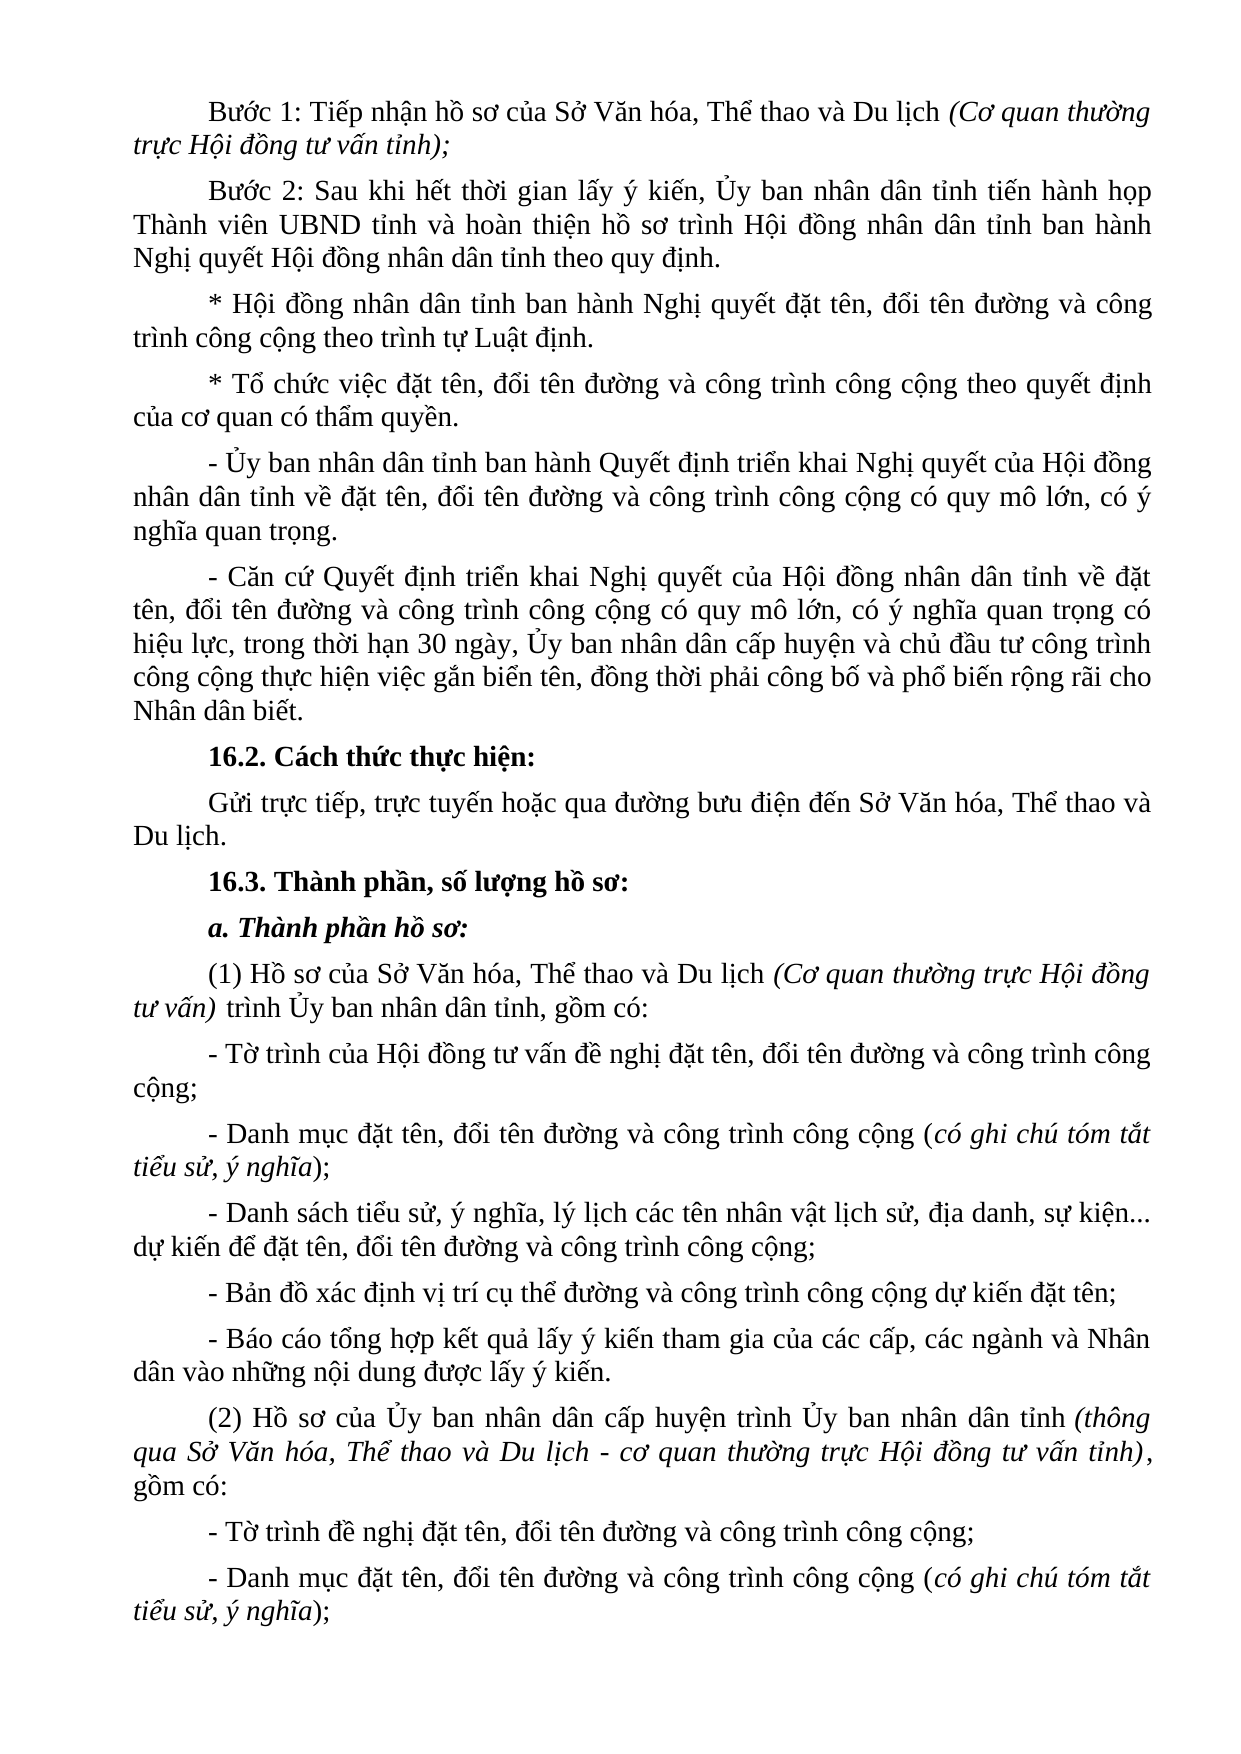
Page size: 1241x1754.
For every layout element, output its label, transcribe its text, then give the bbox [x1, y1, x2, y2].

text - Danh mục đặt tên, đổi tên đường và công trình công cộng (có ghi chú tóm tắt tiểu sử, ý nghĩa); [133, 1560, 1153, 1627]
text - Danh mục đặt tên, đổi tên đường và công trình công cộng (có ghi chú tóm tắt tiểu sử, ý nghĩa); [133, 1116, 1153, 1183]
text Bước 2: Sau khi hết thời gian lấy ý kiến, Ủy ban nhân dân tỉnh tiến hành họp Thành viên UBND tỉnh và hoàn thiện hồ sơ trình Hội đồng nhân dân tỉnh ban hành Nghị quyết Hội đồng nhân dân tỉnh theo quy định. [133, 173, 1153, 274]
text * Tổ chức việc đặt tên, đổi tên đường và công trình công cộng theo quyết định của cơ quan có thẩm quyền. [133, 366, 1153, 433]
text - Báo cáo tổng hợp kết quả lấy ý kiến tham gia của các cấp, các ngành và Nhân dân vào những nội dung được lấy ý kiến. [133, 1321, 1153, 1388]
text - Tờ trình của Hội đồng tư vấn đề nghị đặt tên, đổi tên đường và công trình công cộng; [133, 1036, 1153, 1103]
text Gửi trực tiếp, trực tuyến hoặc qua đường bưu điện đến Sở Văn hóa, Thể thao và Du lịch. [133, 785, 1153, 852]
text Bước 1: Tiếp nhận hồ sơ của Sở Văn hóa, Thể thao và Du lịch (Cơ quan thường trực Hội đồng tư vấn tỉnh); [133, 94, 1153, 161]
text (2) Hồ sơ của Ủy ban nhân dân cấp huyện trình Ủy ban nhân dân tỉnh (thông qua Sở Văn hóa, Thể thao và Du lịch - cơ quan thường trực Hội đồng tư vấn tỉnh), gồm có: [133, 1401, 1153, 1501]
text 16.2. Cách thức thực hiện: [133, 739, 1153, 772]
text (1) Hồ sơ của Sở Văn hóa, Thể thao và Du lịch (Cơ quan thường trực Hội đồng tư vấn) trình Ủy ban nhân dân tỉnh, gồm có: [133, 957, 1153, 1024]
text - Danh sách tiểu sử, ý nghĩa, lý lịch các tên nhân vật lịch sử, địa danh, sự kiện... dự kiến để đặt tên, đổi tên đường và công trình công cộng; [133, 1195, 1153, 1262]
text - Ủy ban nhân dân tỉnh ban hành Quyết định triển khai Nghị quyết của Hội đồng nhân dân tỉnh về đặt tên, đổi tên đường và công trình công cộng có quy mô lớn, có ý nghĩa quan trọng. [133, 446, 1153, 546]
text - Căn cứ Quyết định triển khai Nghị quyết của Hội đồng nhân dân tỉnh về đặt tên, đổi tên đường và công trình công cộng có quy mô lớn, có ý nghĩa quan trọng có hiệu lực, trong thời hạn 30 ngày, Ủy ban nhân dân cấp huyện và chủ đầu tư công trình công cộng thực hiện việc gắn biển tên, đồng thời phải công bố và phổ biến rộng rãi cho Nhân dân biết. [133, 559, 1153, 726]
text - Tờ trình đề nghị đặt tên, đổi tên đường và công trình công cộng; [133, 1514, 1153, 1547]
text * Hội đồng nhân dân tỉnh ban hành Nghị quyết đặt tên, đổi tên đường và công trình công cộng theo trình tự Luật định. [133, 286, 1153, 353]
text a. Thành phần hồ sơ: [133, 911, 1153, 944]
text 16.3. Thành phần, số lượng hồ sơ: [133, 864, 1153, 898]
text - Bản đồ xác định vị trí cụ thể đường và công trình công cộng dự kiến đặt tên; [133, 1275, 1153, 1308]
